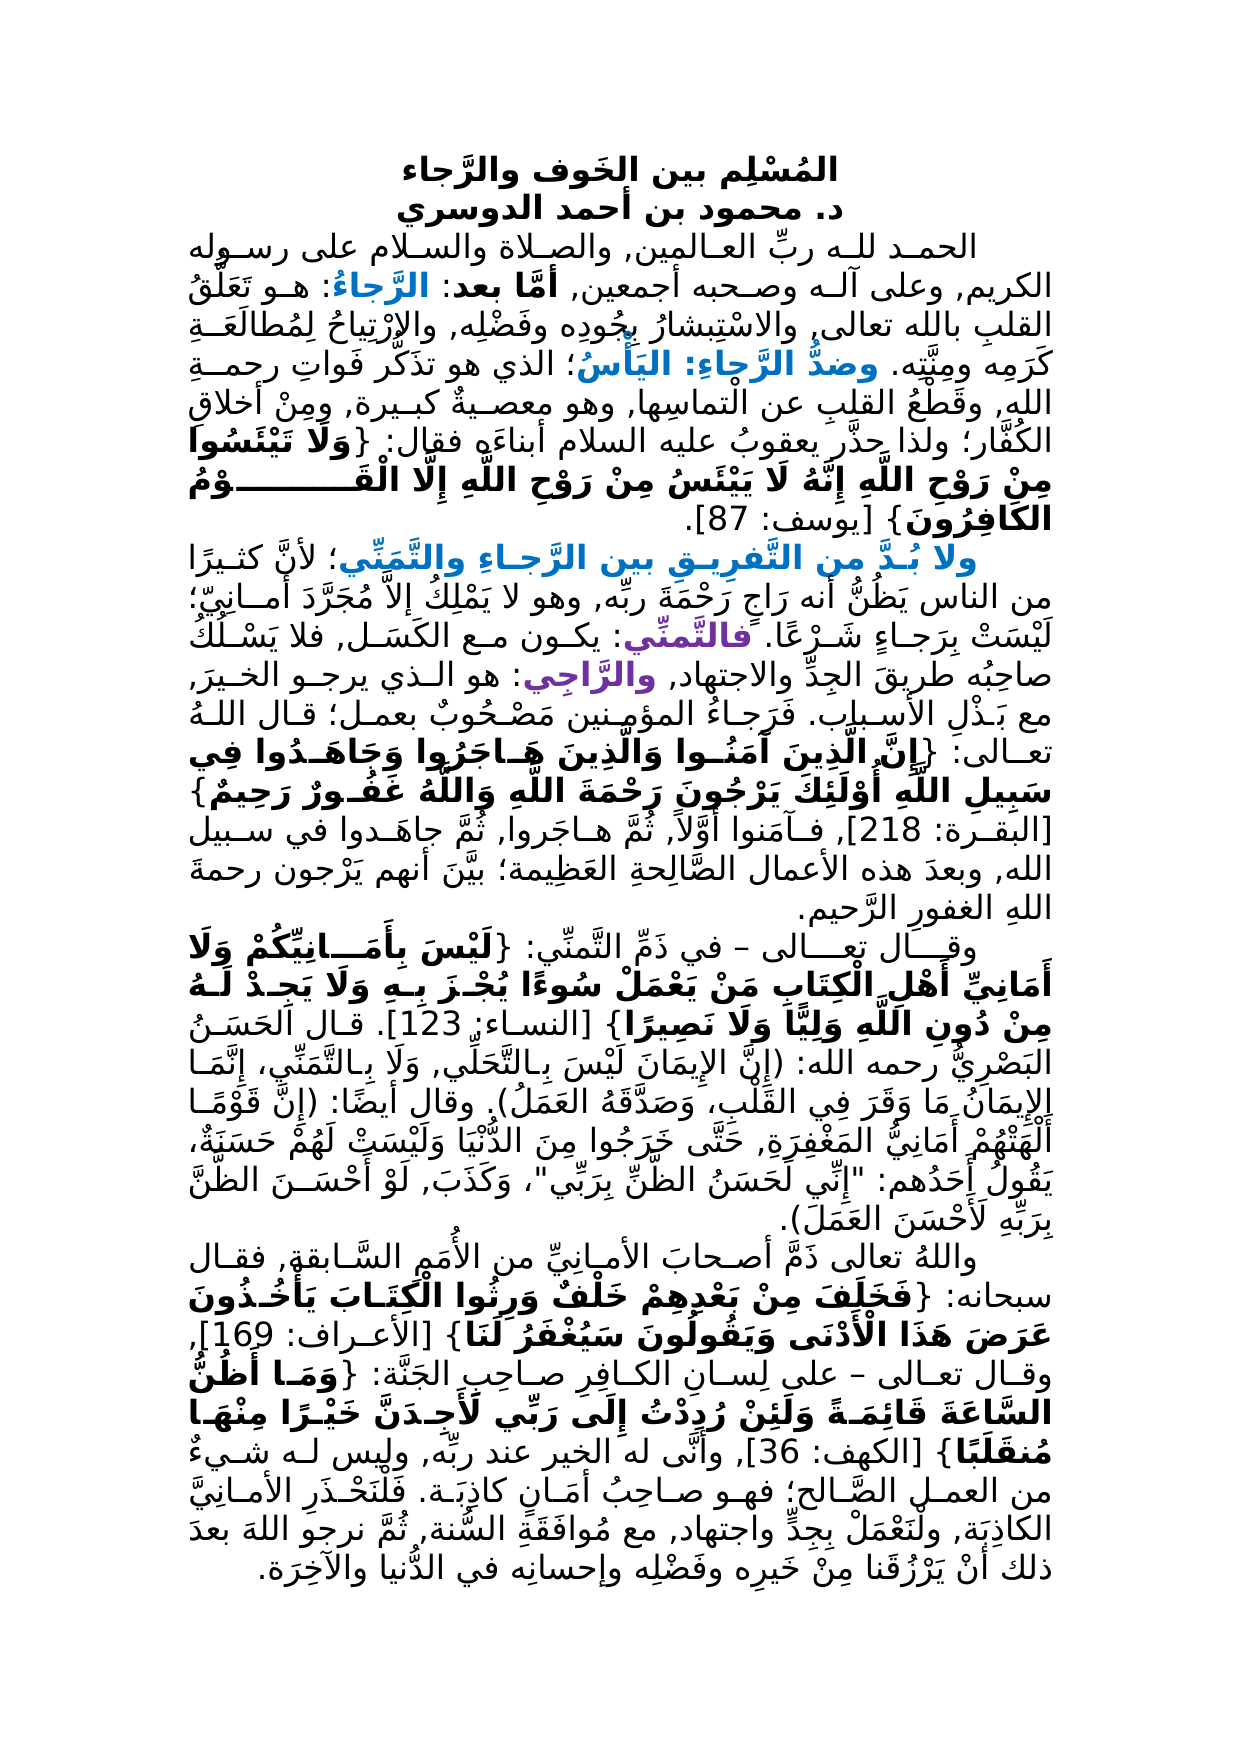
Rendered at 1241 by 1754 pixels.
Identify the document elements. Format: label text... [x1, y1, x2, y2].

text المُسْلِم بين الخَوف والرَّجاء [187, 150, 1053, 189]
text وقال تعالى – في ذَمِّ التَّمنِّي: {لَيْسَ بِأَمَانِيِّكُمْ وَلَا أَمَانِيِّ أَهْلِ الْكِتَابِ مَنْ يَعْمَلْ سُوءًا يُجْزَ بِهِ وَلَا يَجِدْ لَهُ مِنْ دُونِ اللَّهِ وَلِيًّا وَلَا نَصِيرًا} [النساء: 123]. قال الحَسَنُ البَصْرِيُّ رحمه الله: (إِنَّ الإِيمَانَ لَيْسَ بِالتَّحَلِّي, وَلَا بِالتَّمَنِّي، إِنَّمَا الإِيمَانُ مَا وَقَرَ فِي القَلْبِ، وَصَدَّقَهُ العَمَلُ). وقال أيضًا: (إِنَّ قَوْمًا أَلْهَتْهُمْ أَمَانِيُّ المَغْفِرَةِ, حَتَّى خَرَجُوا مِنَ الدُّنْيَا وَلَيْسَتْ لَهُمْ حَسَنَةٌ، يَقُولُ أَحَدُهم: "إِنِّي لَحَسَنُ الظَّنِّ بِرَبِّي"، وَكَذَبَ, لَوْ أَحْسَنَ الظَّنَّ بِرَبِّهِ لَأَحْسَنَ العَمَلَ). [187, 927, 1053, 1238]
text ولا بُدَّ من التَّفرِيقِ بين الرَّجاءِ والتَّمَنِّي؛ لأنَّ كثيرًا من الناس يَظُنُّ أنه رَاجٍ رَحْمَةَ ربِّه, وهو لا يَمْلِكُ إلاَّ مُجَرَّدَ أمانِيّ؛ لَيْسَتْ بِرَجاءٍ شَرْعًا. فالتَّمنِّي: يكون مع الكَسَل, فلا يَسْلُكُ صاحِبُه طريقَ الجِدِّ والاجتهاد, والرَّاجِي: هو الذي يرجو الخيرَ, مع بَذْلِ الأسباب. فَرَجاءُ المؤمنين مَصْحُوبٌ بعمل؛ قال اللهُ تعالى: {إِنَّ الَّذِينَ آمَنُوا وَالَّذِينَ هَاجَرُوا وَجَاهَدُوا فِي سَبِيلِ اللَّهِ أُوْلَئِكَ يَرْجُونَ رَحْمَةَ اللَّهِ وَاللَّهُ غَفُورٌ رَحِيمٌ} [البقرة: 218], فآمَنوا أوَّلاً, ثُمَّ هاجَروا, ثُمَّ جاهَدوا في سبيل الله, وبعدَ هذه الأعمال الصَّالِحةِ العَظِيمة؛ بيَّنَ أنهم يَرْجون رحمةَ اللهِ الغفورِ الرَّحيم. [187, 538, 1053, 927]
text الحمد لله ربِّ العالمين, والصلاة والسلام على رسوله الكريم, وعلى آله وصحبه أجمعين, أمَّا بعد: الرَّجاءُ: هو تَعَلُّقُ القلبِ بالله تعالى, والاسْتِبشارُ بِجُودِه وفَضْلِه, والارْتِياحُ لِمُطالَعَةِ كَرَمِه ومِنَّتِه. وضدُّ الرَّجاءِ: اليَأْسُ؛ الذي هو تذَكُّر فَواتِ رحمةِ الله, وقَطْعُ القلبِ عن الْتماسِها, وهو معصيةٌ كبيرة, ومِنْ أخلاقِ الكُفَّار؛ ولذا حذَّر يعقوبُ عليه السلام أبناءَه فقال: {وَلَا تَيْئَسُوا مِنْ رَوْحِ اللَّهِ إِنَّهُ لَا يَيْئَسُ مِنْ رَوْحِ اللَّهِ إِلَّا الْقَوْمُ الكَافِرُونَ} [يوسف: 87]. [187, 228, 1053, 538]
text واللهُ تعالى ذَمَّ أصحابَ الأمانِيِّ من الأُمَمِ السَّابقة, فقال سبحانه: {فَخَلَفَ مِنْ بَعْدِهِمْ خَلْفٌ وَرِثُوا الْكِتَابَ يَأْخُذُونَ عَرَضَ هَذَا الْأَدْنَى وَيَقُولُونَ سَيُغْفَرُ لَنَا} [الأعراف: 169], وقال تعالى – على لِسانِ الكافِرِ صاحِبِ الجَنَّة: {وَمَا أَظُنُّ السَّاعَةَ قَائِمَةً وَلَئِنْ رُدِدْتُ إِلَى رَبِّي لَأَجِدَنَّ خَيْرًا مِنْهَا مُنقَلَبًا} [الكهف: 36], وأنَّى له الخير عند ربِّه, وليس له شيءٌ من العمل الصَّالح؛ فهو صاحِبُ أمَانٍ كاذِبَة. فَلْنَحْذَرِ الأمانِيَّ الكاذِبَة, ولْنَعْمَلْ بِجِدٍّ واجتهاد, مع مُوافَقَةِ السُّنة, ثُمَّ نرجو اللهَ بعدَ ذلك أنْ يَرْزُقَنا مِنْ خَيرِه وفَضْلِه وإحسانِه في الدُّنيا والآخِرَة. [187, 1238, 1053, 1588]
text د. محمود بن أحمد الدوسري [187, 189, 1053, 228]
